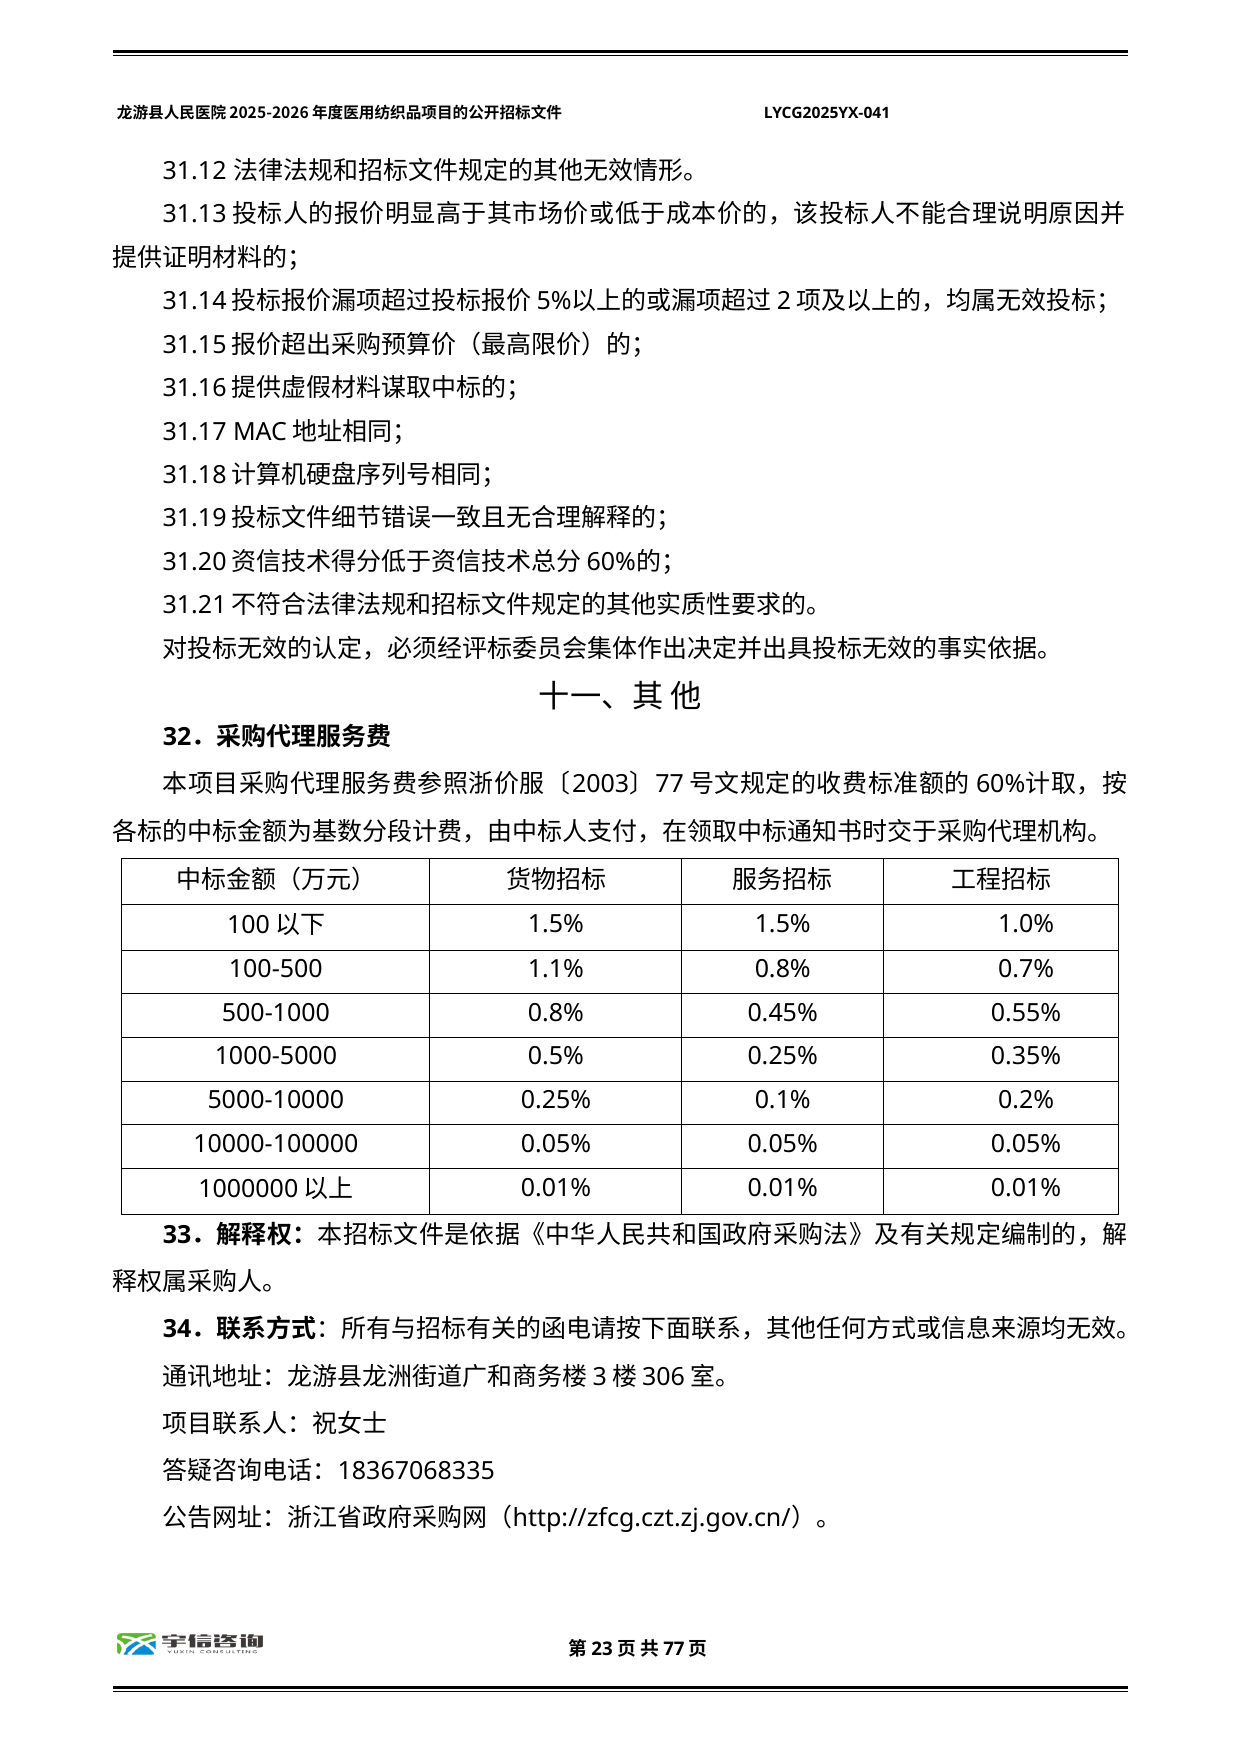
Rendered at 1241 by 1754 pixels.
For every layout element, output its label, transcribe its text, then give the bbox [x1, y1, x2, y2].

table_cell 10000-100000 [122, 1125, 429, 1168]
text 通讯地址：龙游县龙洲街道广和商务楼3楼306室。 [112, 1356, 1128, 1392]
table_cell 1.5% [430, 905, 681, 950]
list 联系方式：所有与招标有关的函电请按下面联系，其他任何方式或信息来源均无效。 [112, 1309, 1128, 1345]
text 31.16提供虚假材料谋取中标的； [112, 367, 1128, 404]
table_cell 1.1% [430, 951, 681, 993]
table_cell 0.45% [682, 994, 883, 1037]
text 31.21不符合法律法规和招标文件规定的其他实质性要求的。 [112, 585, 1128, 621]
text 31.12 法律法规和招标文件规定的其他无效情形。 [112, 150, 1128, 187]
table_cell 0.8% [430, 994, 681, 1037]
list 采购代理服务费 [112, 717, 1128, 753]
table_cell 0.55% [884, 994, 1118, 1037]
table_cell 0.5% [430, 1038, 681, 1081]
picture [113, 1630, 264, 1655]
text 31.19投标文件细节错误一致且无合理解释的； [112, 498, 1128, 534]
text 对投标无效的认定，必须经评标委员会集体作出决定并出具投标无效的事实依据。 [112, 628, 1128, 664]
text 项目联系人：祝女士 [112, 1403, 1128, 1439]
table_cell 0.25% [682, 1038, 883, 1081]
table_cell 0.1% [682, 1082, 883, 1124]
list 解释权：本招标文件是依据《中华人民共和国政府采购法》及有关规定编制的，解释权属采购人。 [112, 1215, 1128, 1298]
table_header 货物招标 [430, 859, 681, 904]
text 31.14投标报价漏项超过投标报价5%以上的或漏项超过2项及以上的，均属无效投标； [112, 281, 1128, 317]
table_cell 0.01% [682, 1169, 883, 1214]
table_cell 0.05% [682, 1125, 883, 1168]
table_cell 1.0% [884, 905, 1118, 950]
table_cell 0.7% [884, 951, 1118, 993]
text 31.15报价超出采购预算价（最高限价）的； [112, 324, 1128, 360]
text 31.18计算机硬盘序列号相同； [112, 454, 1128, 491]
table_cell 5000-10000 [122, 1082, 429, 1124]
table_cell 0.05% [430, 1125, 681, 1168]
text 31.13投标人的报价明显高于其市场价或低于成本价的，该投标人不能合理说明原因并提供证明材料的； [112, 194, 1128, 273]
table_cell 0.01% [884, 1169, 1118, 1214]
table_cell 1000-5000 [122, 1038, 429, 1081]
table_header 服务招标 [682, 859, 883, 904]
table_header 工程招标 [884, 859, 1118, 904]
table_cell 100-500 [122, 951, 429, 993]
table_cell 1000000以上 [122, 1169, 429, 1214]
table_cell 0.01% [430, 1169, 681, 1214]
table_cell 0.35% [884, 1038, 1118, 1081]
text 31.20资信技术得分低于资信技术总分60%的； [112, 541, 1128, 577]
table_cell 0.2% [884, 1082, 1118, 1124]
text 公告网址：浙江省政府采购网（http://zfcg.czt.zj.gov.cn/）。 [112, 1497, 1128, 1533]
table_cell 1.5% [682, 905, 883, 950]
table_header 中标金额（万元） [122, 859, 429, 904]
text 31.17 MAC地址相同； [112, 411, 1128, 447]
table_cell 0.25% [430, 1082, 681, 1124]
table_cell 100以下 [122, 905, 429, 950]
table_cell 0.05% [884, 1125, 1118, 1168]
table_cell 0.8% [682, 951, 883, 993]
text 本项目采购代理服务费参照浙价服〔2003〕77号文规定的收费标准额的60%计取，按各标的中标金额为基数分段计费，由中标人支付，在领取中标通知书时交于采购代理机构。 [112, 764, 1128, 847]
text 答疑咨询电话：18367068335 [112, 1450, 1128, 1486]
table_cell 500-1000 [122, 994, 429, 1037]
subtitle 十一、其 他 [112, 672, 1128, 717]
